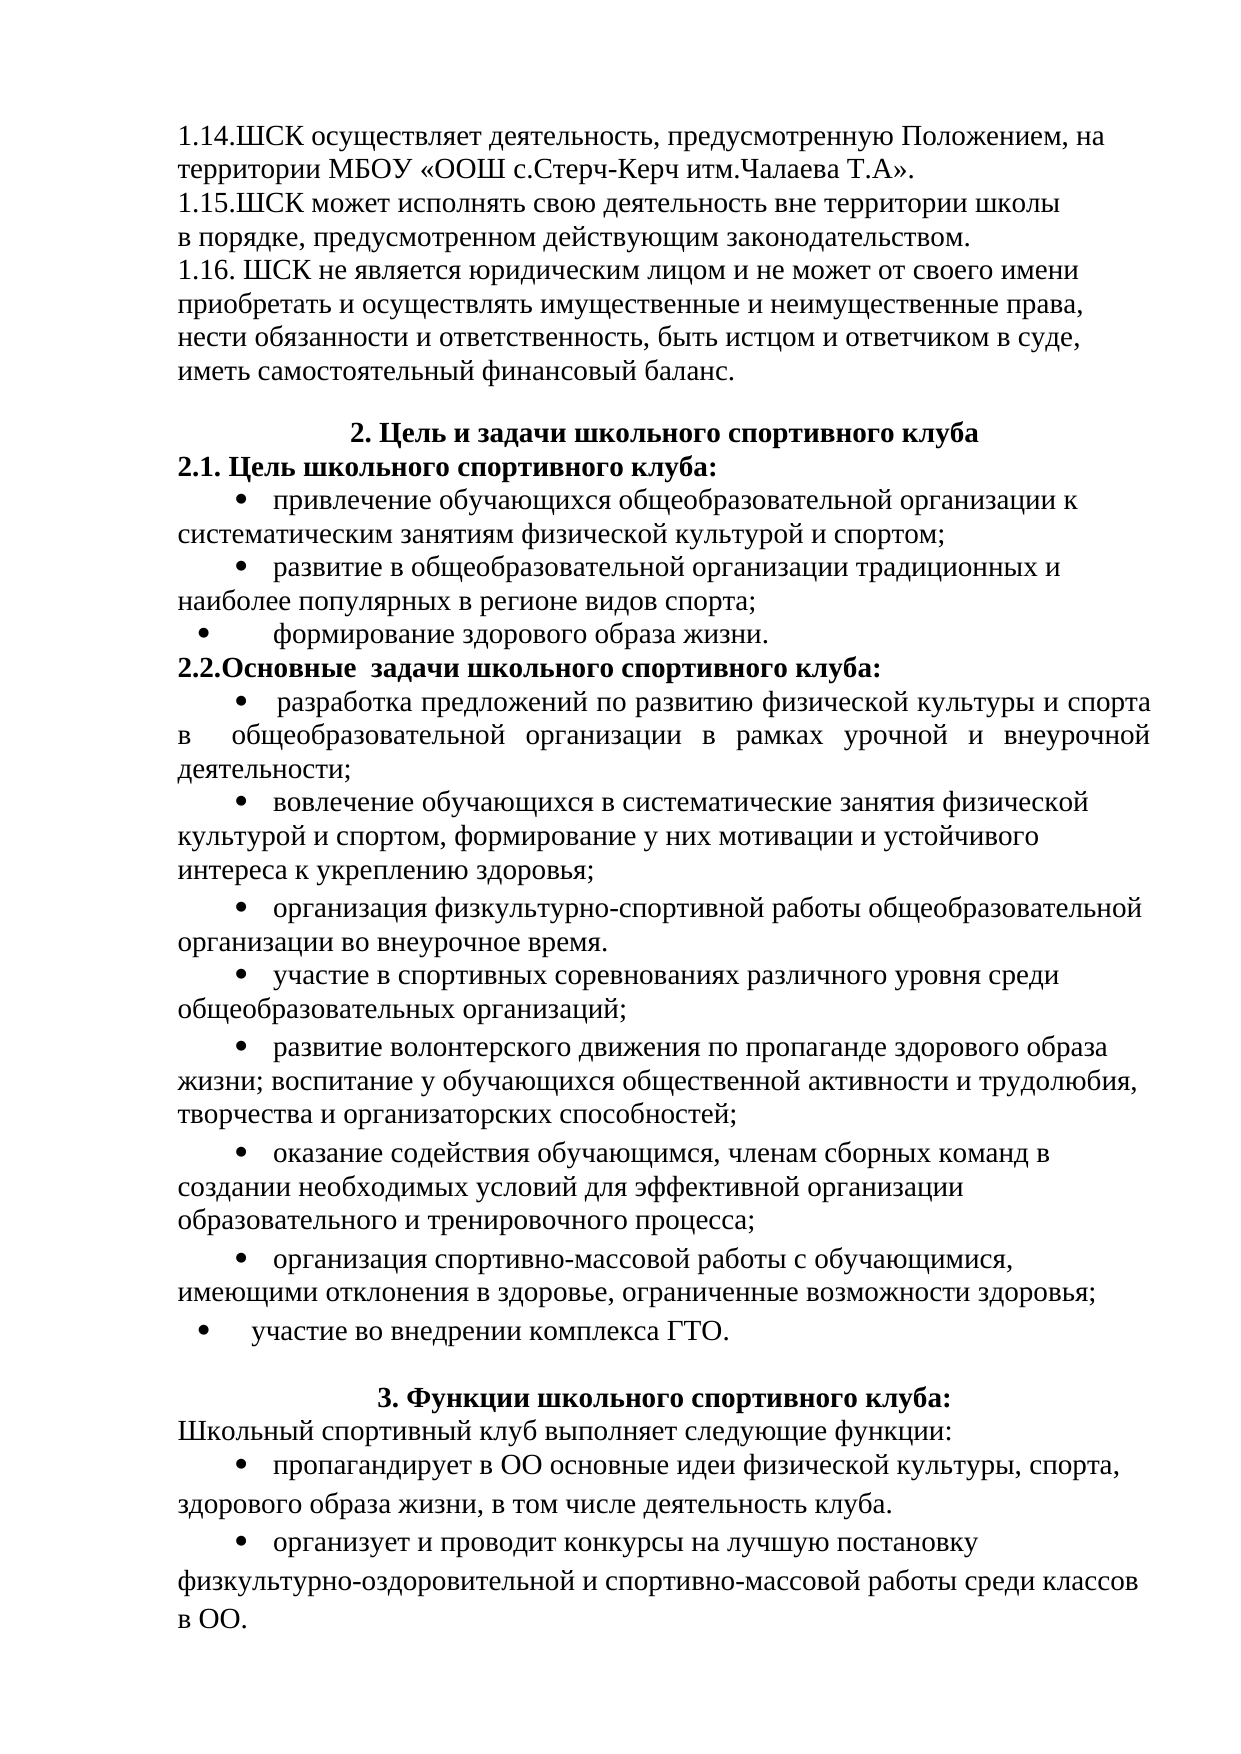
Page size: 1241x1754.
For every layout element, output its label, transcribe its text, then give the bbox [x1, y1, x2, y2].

list развитие в общеобразовательной организации традиционных и наиболее популярных в регионе видов спорта; [177, 549, 1152, 617]
list участие в спортивных соревнованиях различного уровня среди общеобразовательных организаций; [177, 957, 1152, 1024]
text Школьный спортивный клуб выполняет следующие функции: [177, 1413, 1152, 1447]
list оказание содействия обучающимся, членам сборных команд в создании необходимых условий для эффективной организации образовательного и тренировочного процесса; [177, 1135, 1152, 1236]
list формирование здорового образа жизни. [177, 617, 1152, 650]
list вовлечение обучающихся в систематические занятия физической культурой и спортом, формирование у них мотивации и устойчивого интереса к укреплению здоровья; [177, 784, 1152, 885]
list организует и проводит конкурсы на лучшую постановку физкультурно-оздоровительной и спортивно-массовой работы среди классов в ОО. [177, 1524, 1152, 1635]
list 1.14.ШСК осуществляет деятельность, предусмотренную Положением, на территории МБОУ «ООШ с.Стерч-Керч итм.Чалаева Т.А». [177, 118, 1152, 185]
list привлечение обучающихся общеобразовательной организации к систематическим занятиям физической культурой и спортом; [177, 482, 1152, 549]
list развитие волонтерского движения по пропаганде здорового образа жизни; воспитание у обучающихся общественной активности и трудолюбия, творчества и организаторских способностей; [177, 1029, 1152, 1130]
list организация спортивно-массовой работы с обучающимися, имеющими отклонения в здоровье, ограниченные возможности здоровья; [177, 1241, 1152, 1308]
list 2.1. Цель школьного спортивного клуба: [177, 449, 1152, 482]
list пропагандирует в ОО основные идеи физической культуры, спорта, здорового образа жизни, в том числе деятельность клуба. [177, 1447, 1152, 1519]
text 3. Функции школьного спортивного клуба: [177, 1380, 1152, 1413]
list участие во внедрении комплекса ГТО. [177, 1313, 1152, 1346]
text 2. Цель и задачи школьного спортивного клуба [177, 415, 1152, 449]
text 1.16. ШСК не является юридическим лицом и не может от своего имени приобретать и осуществлять имущественные и неимущественные права, нести обязанности и ответственность, быть истцом и ответчиком в суде, иметь самостоятельный финансовый баланс. [177, 252, 1152, 386]
text 2.2.Основные задачи школьного спортивного клуба: [177, 650, 1152, 684]
list разработка предложений по развитию физической культуры и спорта в общеобразовательной организации в рамках урочной и внеурочной деятельности; [177, 684, 1152, 784]
list организация физкультурно-спортивной работы общеобразовательной организации во внеурочное время. [177, 890, 1152, 957]
list 1.15.ШСК может исполнять свою деятельность вне территории школы в порядке, предусмотренном действующим законодательством. [177, 185, 1152, 252]
